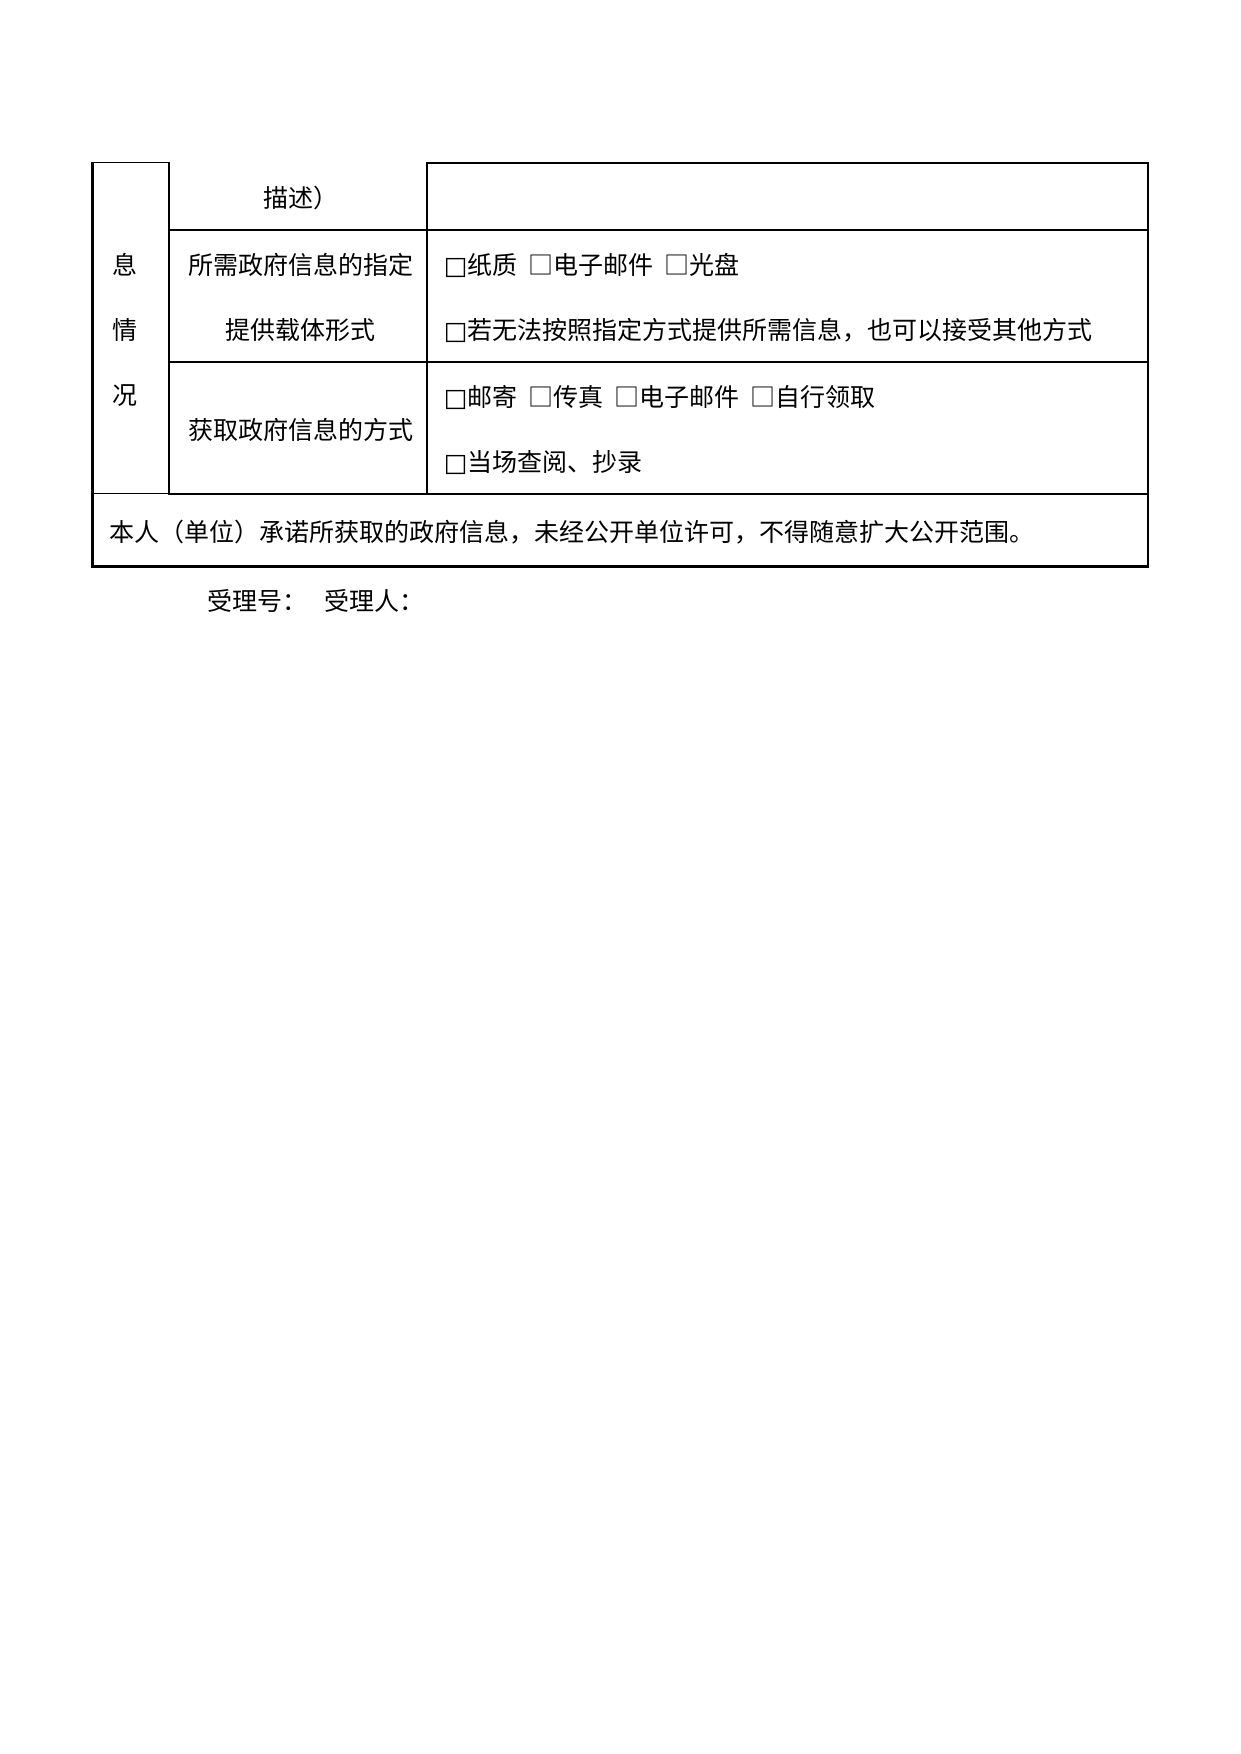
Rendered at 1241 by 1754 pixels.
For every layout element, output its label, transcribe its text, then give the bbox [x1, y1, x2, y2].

table_cell □纸质 □电子邮件 □光盘 □若无法按照指定方式提供所需信息，也可以接受其他方式 [428, 231, 1147, 361]
table_cell 所需 政 府 信 息情况 [94, 163, 168, 493]
text 受理号： 受理人： [187, 568, 1053, 632]
table_cell 本人（单位）承诺所获取的政府信息，未经公开单位许可，不得随意扩大公开范围。 [94, 494, 1147, 565]
table_cell 获取政府信息的方式 [170, 363, 426, 493]
table_cell [428, 164, 1147, 229]
table_cell □邮寄 □传真 □电子邮件 □自行领取 □当场查阅、抄录 [428, 363, 1147, 493]
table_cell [170, 162, 426, 229]
table_cell 所需政府信息的指定提供载体形式 [170, 231, 426, 361]
